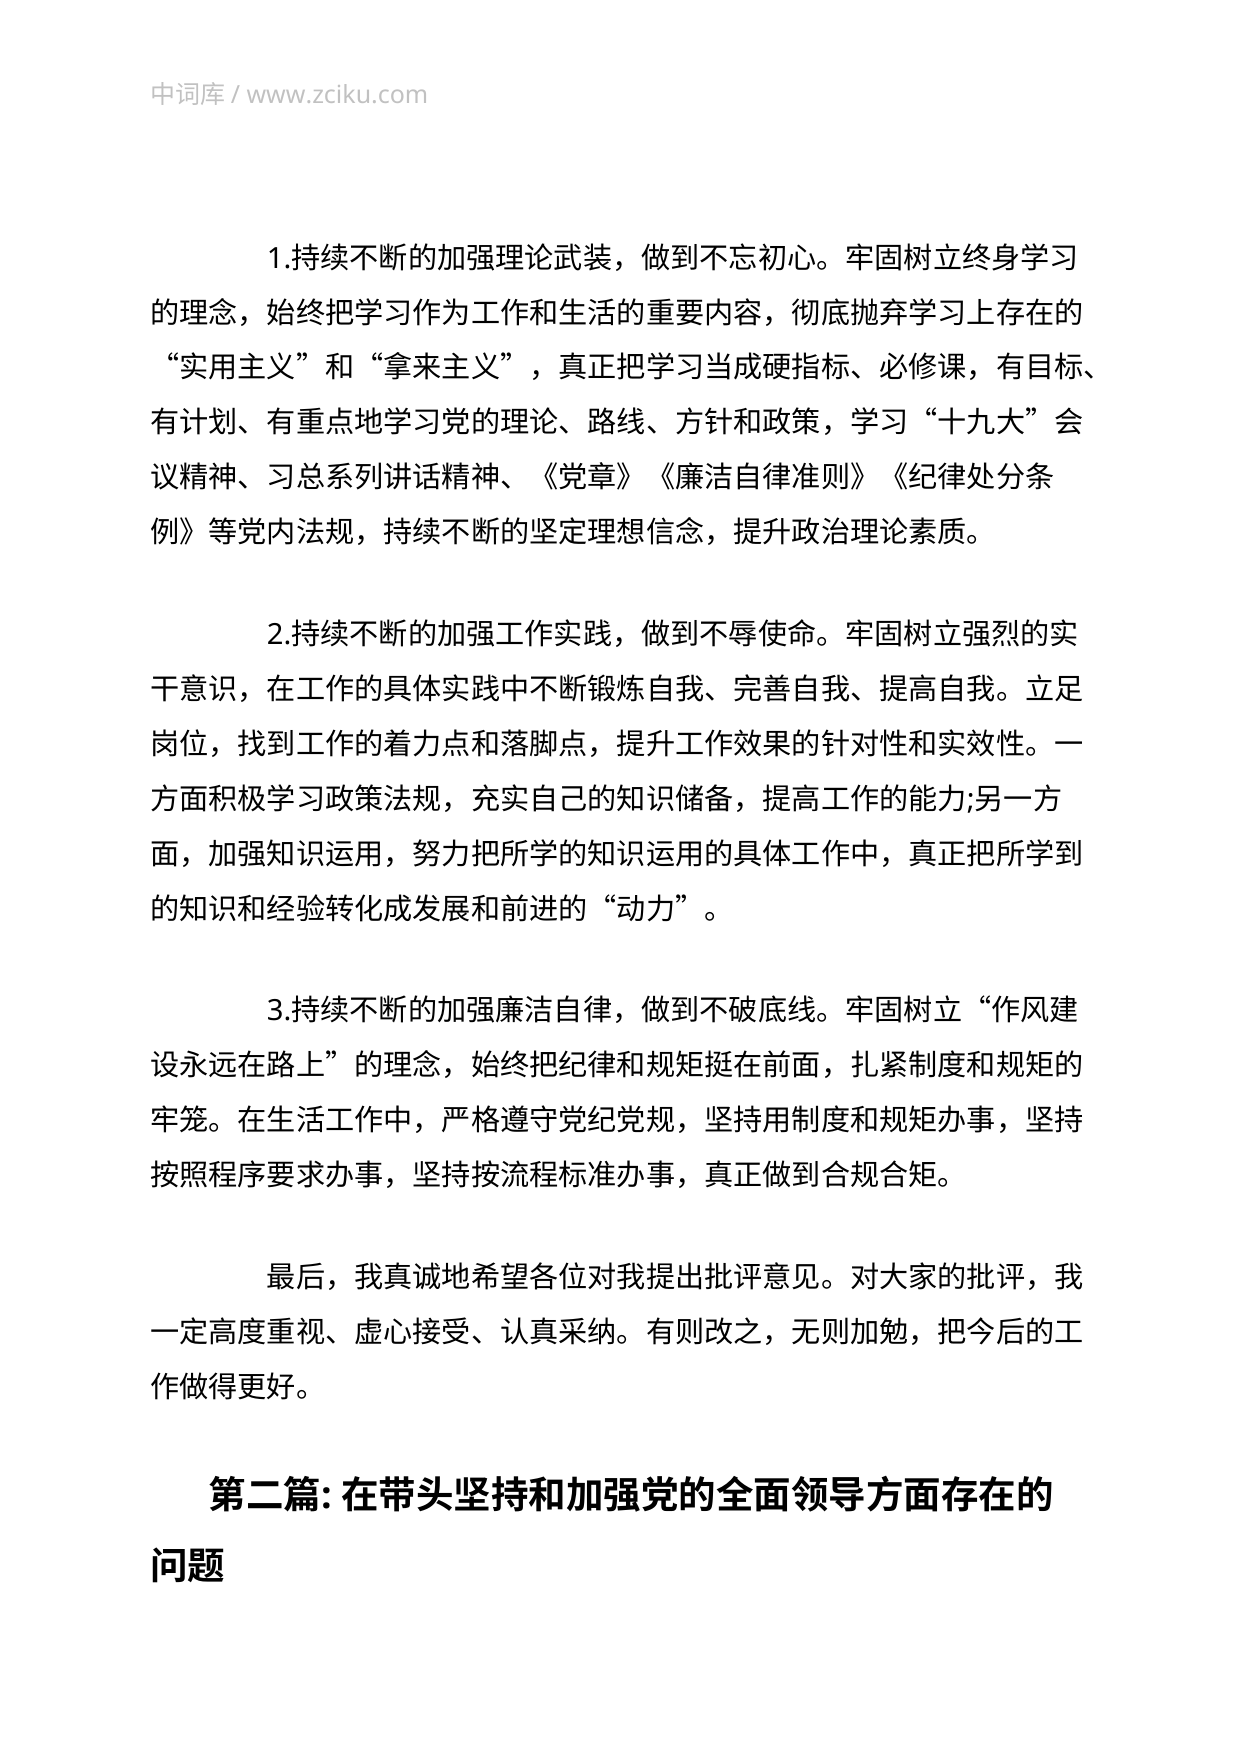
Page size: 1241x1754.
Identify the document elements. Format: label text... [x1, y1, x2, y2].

text 1.持续不断的加强理论武装，做到不忘初心。牢固树立终身学习的理念，始终把学习作为工作和生活的重要内容，彻底抛弃学习上存在的“实用主义”和“拿来主义”，真正把学习当成硬指标、必修课，有目标、有计划、有重点地学习党的理论、路线、方针和政策，学习“十九大”会议精神、习总系列讲话精神、《党章》《廉洁自律准则》《纪律处分条例》等党内法规，持续不断的坚定理想信念，提升政治理论素质。 [150, 234, 1090, 551]
text 第二篇: 在带头坚持和加强党的全面领导方面存在的问题 [150, 1465, 1090, 1590]
text 2.持续不断的加强工作实践，做到不辱使命。牢固树立强烈的实干意识，在工作的具体实践中不断锻炼自我、完善自我、提高自我。立足岗位，找到工作的着力点和落脚点，提升工作效果的针对性和实效性。一方面积极学习政策法规，充实自己的知识储备，提高工作的能力;另一方面，加强知识运用，努力把所学的知识运用的具体工作中，真正把所学到的知识和经验转化成发展和前进的“动力”。 [150, 611, 1090, 927]
text 3.持续不断的加强廉洁自律，做到不破底线。牢固树立“作风建设永远在路上”的理念，始终把纪律和规矩挺在前面，扎紧制度和规矩的牢笼。在生活工作中，严格遵守党纪党规，坚持用制度和规矩办事，坚持按照程序要求办事，坚持按流程标准办事，真正做到合规合矩。 [150, 987, 1090, 1194]
text 最后，我真诚地希望各位对我提出批评意见。对大家的批评，我一定高度重视、虚心接受、认真采纳。有则改之，无则加勉，把今后的工作做得更好。 [150, 1253, 1090, 1406]
